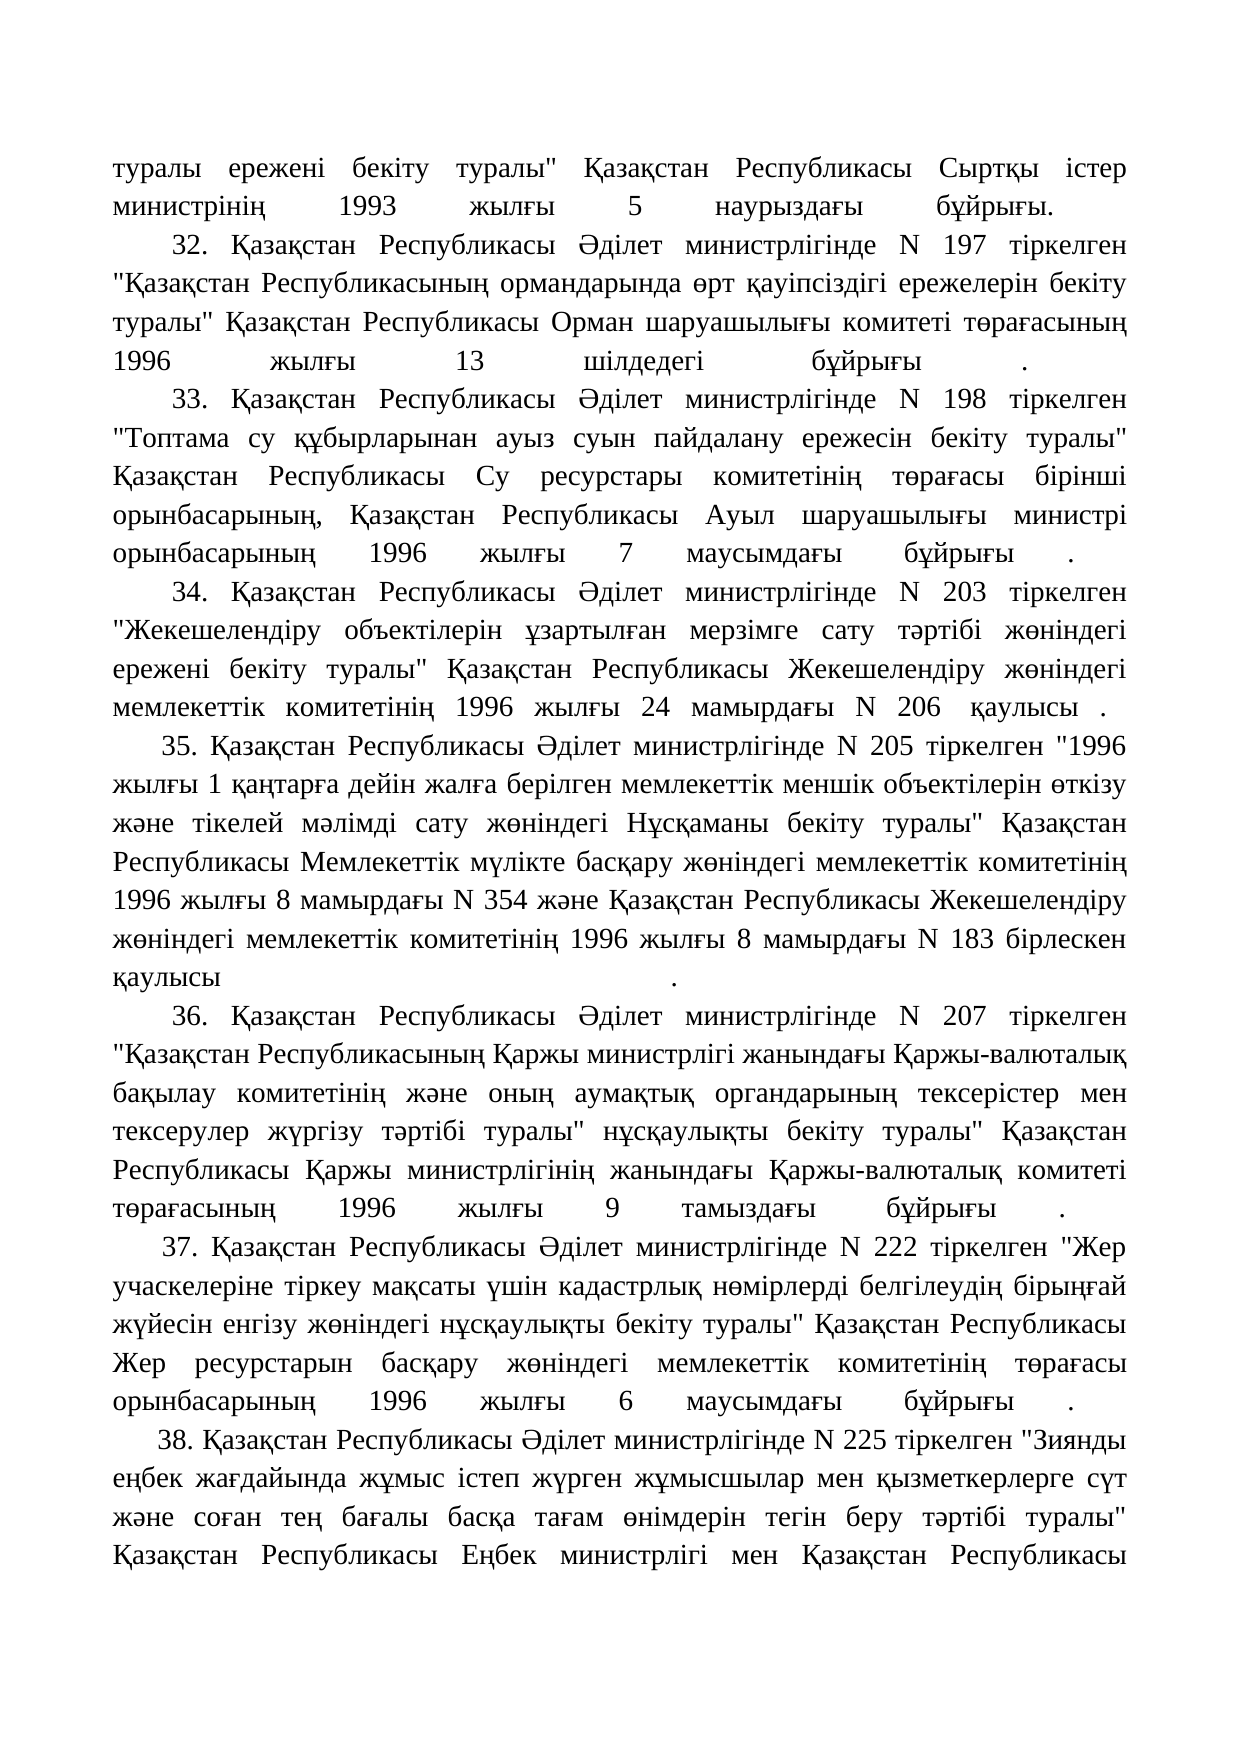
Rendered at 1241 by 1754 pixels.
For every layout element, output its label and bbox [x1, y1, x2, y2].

text [112, 150, 1128, 1571]
